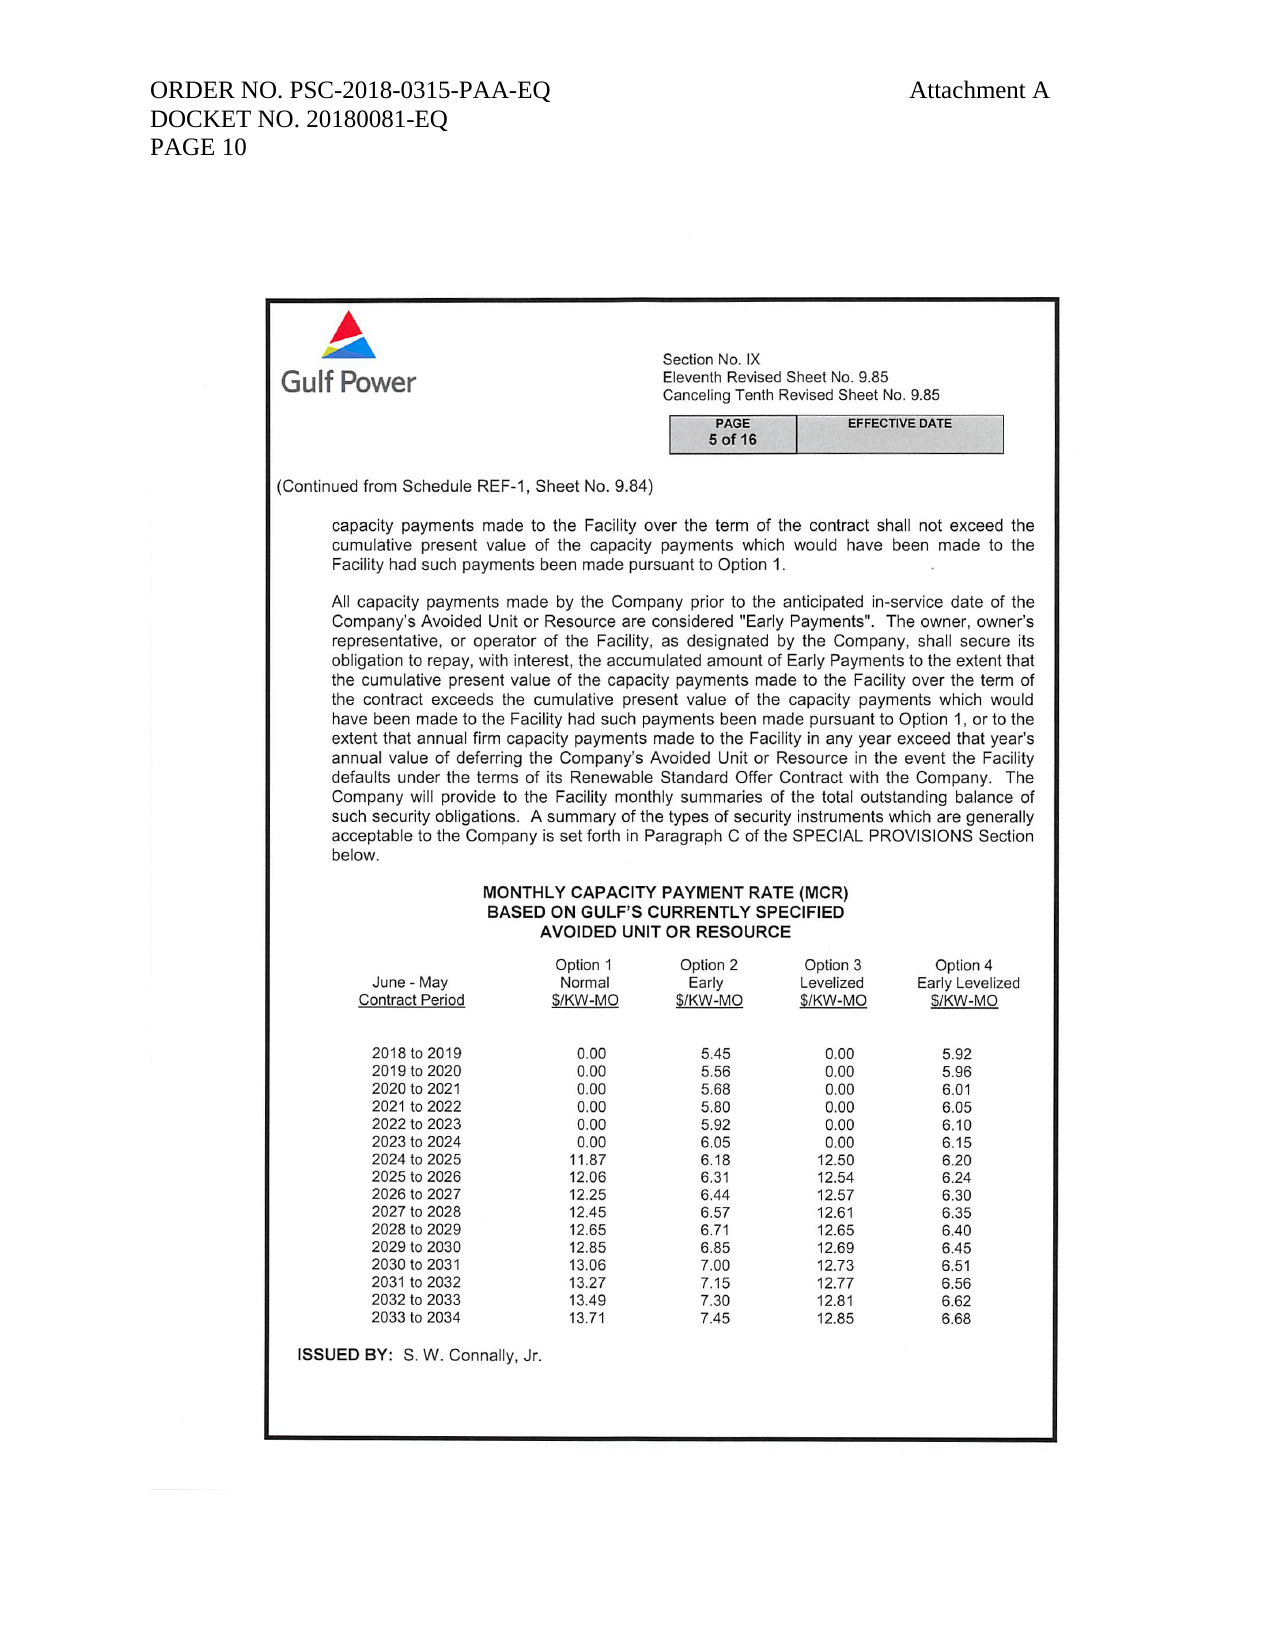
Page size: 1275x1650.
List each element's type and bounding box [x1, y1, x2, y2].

picture [150, 218, 1125, 1490]
